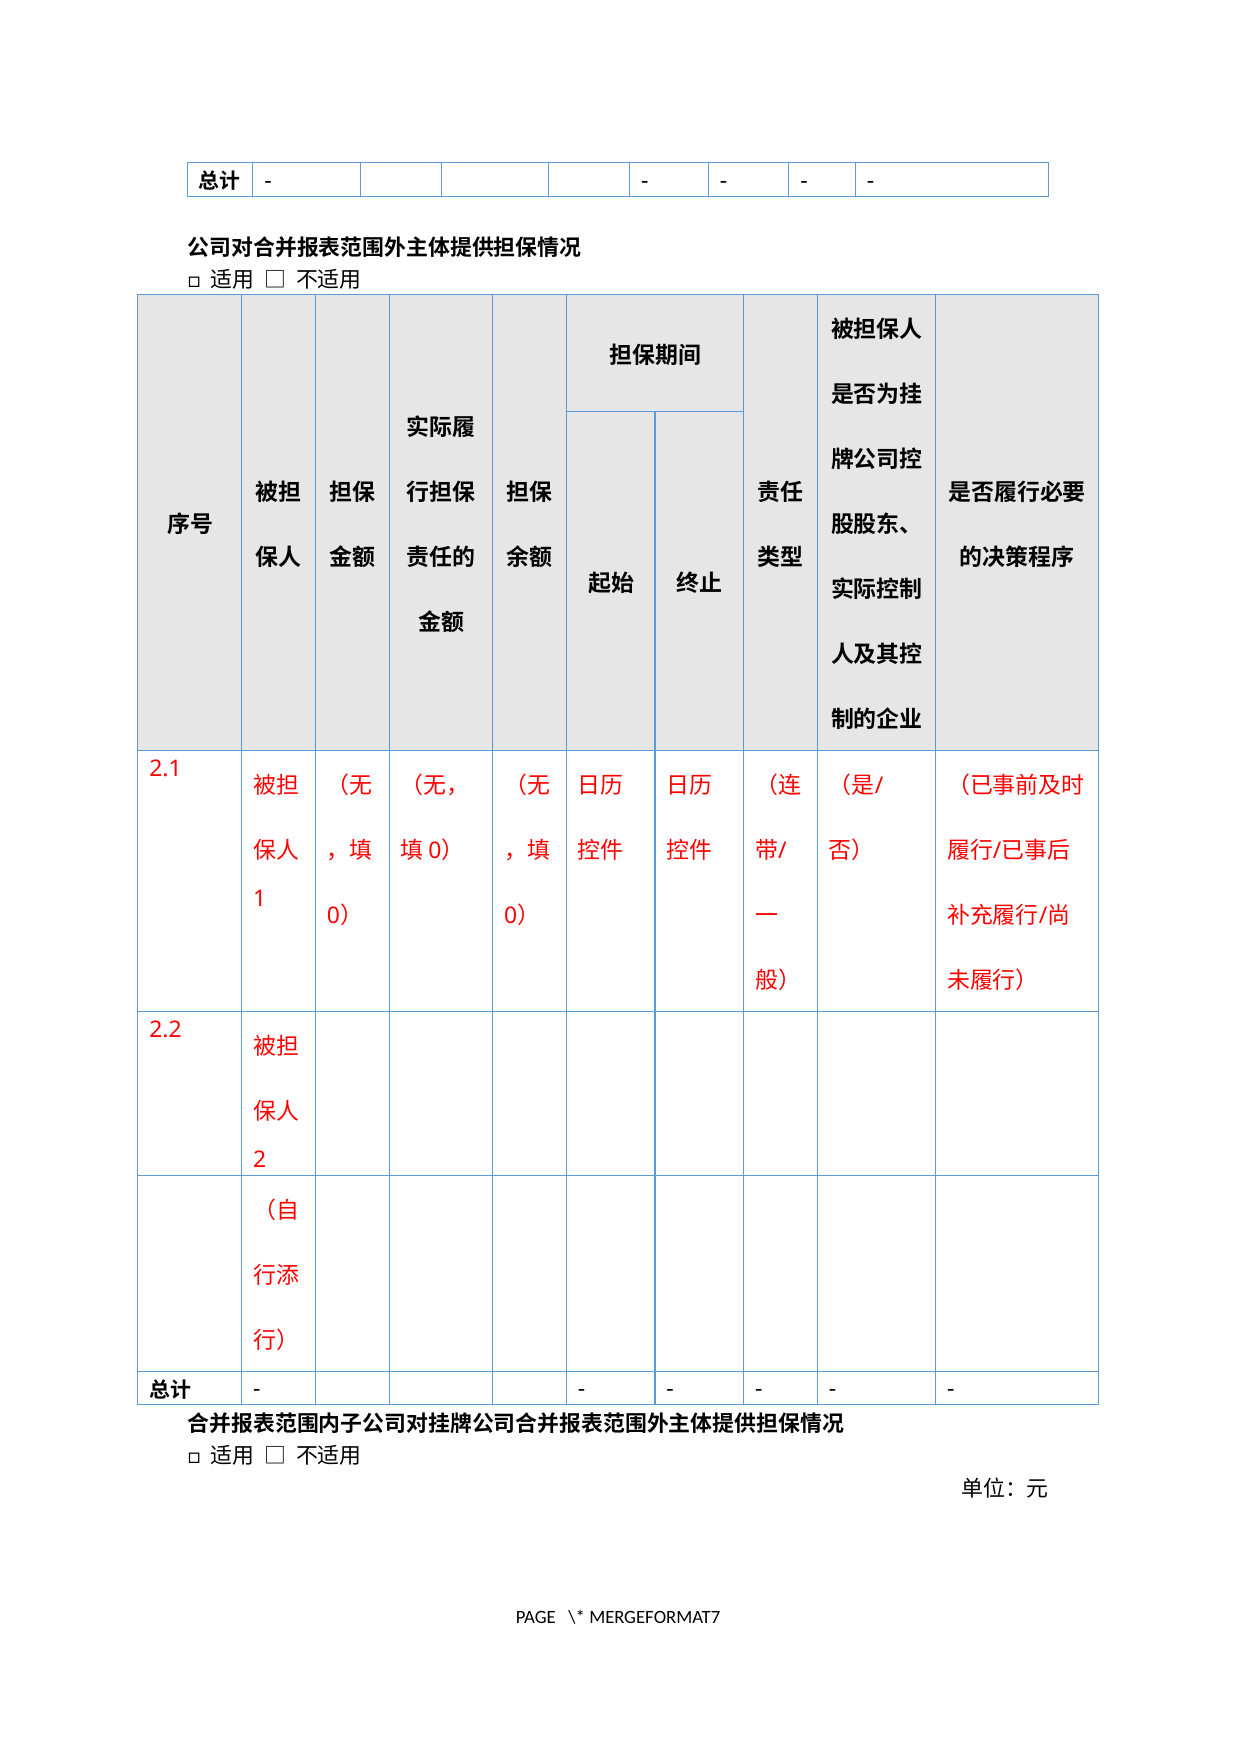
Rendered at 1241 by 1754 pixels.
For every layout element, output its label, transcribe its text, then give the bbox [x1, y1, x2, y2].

table_cell [549, 163, 629, 196]
table_cell - [253, 163, 360, 196]
table_cell 总计 [188, 163, 252, 196]
table_cell - [856, 163, 1048, 196]
table_cell [390, 1372, 492, 1404]
table_cell 起始 [567, 412, 654, 750]
table_cell 终止 [656, 412, 743, 750]
table_header 担保余额 [493, 295, 566, 750]
table_header 序号 [138, 295, 241, 750]
table_cell （已事前及时履行/已事后补充履行/尚未履行） [936, 751, 1098, 1011]
table_cell 日历控件 [656, 751, 743, 1011]
table_cell - [242, 1372, 315, 1404]
table_cell [138, 1176, 241, 1371]
table_cell [390, 1012, 492, 1175]
table_cell [493, 1372, 566, 1404]
table_cell [493, 1012, 566, 1175]
table_cell [390, 1176, 492, 1371]
table_cell [818, 1012, 935, 1175]
table_cell （无，填0） [493, 751, 566, 1011]
table_cell 总计 [138, 1372, 241, 1404]
table_header 担保期间 [567, 295, 743, 411]
text 单位：元 [187, 1470, 1048, 1503]
table_header 被担保人 [242, 295, 315, 750]
table_cell [818, 1176, 935, 1371]
table_cell [361, 163, 441, 196]
table_cell 被担保人2 [242, 1012, 315, 1175]
table_cell [442, 163, 548, 196]
table_cell - [630, 163, 708, 196]
table_cell [316, 1176, 389, 1371]
table_cell [744, 1176, 817, 1371]
table_cell （连带/一般） [744, 751, 817, 1011]
table_cell [567, 1012, 654, 1175]
table_cell [936, 1012, 1098, 1175]
table_cell - [936, 1372, 1098, 1404]
table_cell [316, 1012, 389, 1175]
text □ 适用 □ 不适用 [187, 1438, 1048, 1470]
table_cell 2.2 [138, 1012, 241, 1175]
text □ 适用 □ 不适用 [187, 262, 1048, 294]
table_cell （自行添行） [242, 1176, 315, 1371]
table_cell [493, 1176, 566, 1371]
table_cell 日历控件 [567, 751, 654, 1011]
table_header 被担保人是否为挂牌公司控股股东、实际控制人及其控制的企业 [818, 295, 935, 750]
table_header 实际履行担保责任的金额 [390, 295, 492, 750]
table_cell 2.1 [138, 751, 241, 1011]
table_cell [744, 1012, 817, 1175]
table_cell - [818, 1372, 935, 1404]
table_header 责任类型 [744, 295, 817, 750]
table_cell [936, 1176, 1098, 1371]
table_cell [567, 1176, 654, 1371]
table_cell （无，填0） [390, 751, 492, 1011]
table_cell - [656, 1372, 743, 1404]
table_cell 被担保人1 [242, 751, 315, 1011]
table_cell （是/否） [818, 751, 935, 1011]
table_cell - [789, 163, 855, 196]
table_cell [656, 1176, 743, 1371]
table_header 是否履行必要的决策程序 [936, 295, 1098, 750]
table_cell - [709, 163, 788, 196]
table_cell - [567, 1372, 654, 1404]
table_cell - [744, 1372, 817, 1404]
text 合并报表范围内子公司对挂牌公司合并报表范围外主体提供担保情况 [187, 1405, 1048, 1438]
table_header 担保金额 [316, 295, 389, 750]
table_cell [656, 1012, 743, 1175]
text 公司对合并报表范围外主体提供担保情况 [187, 229, 1048, 262]
table_cell [316, 1372, 389, 1404]
table_cell （无，填0） [316, 751, 389, 1011]
